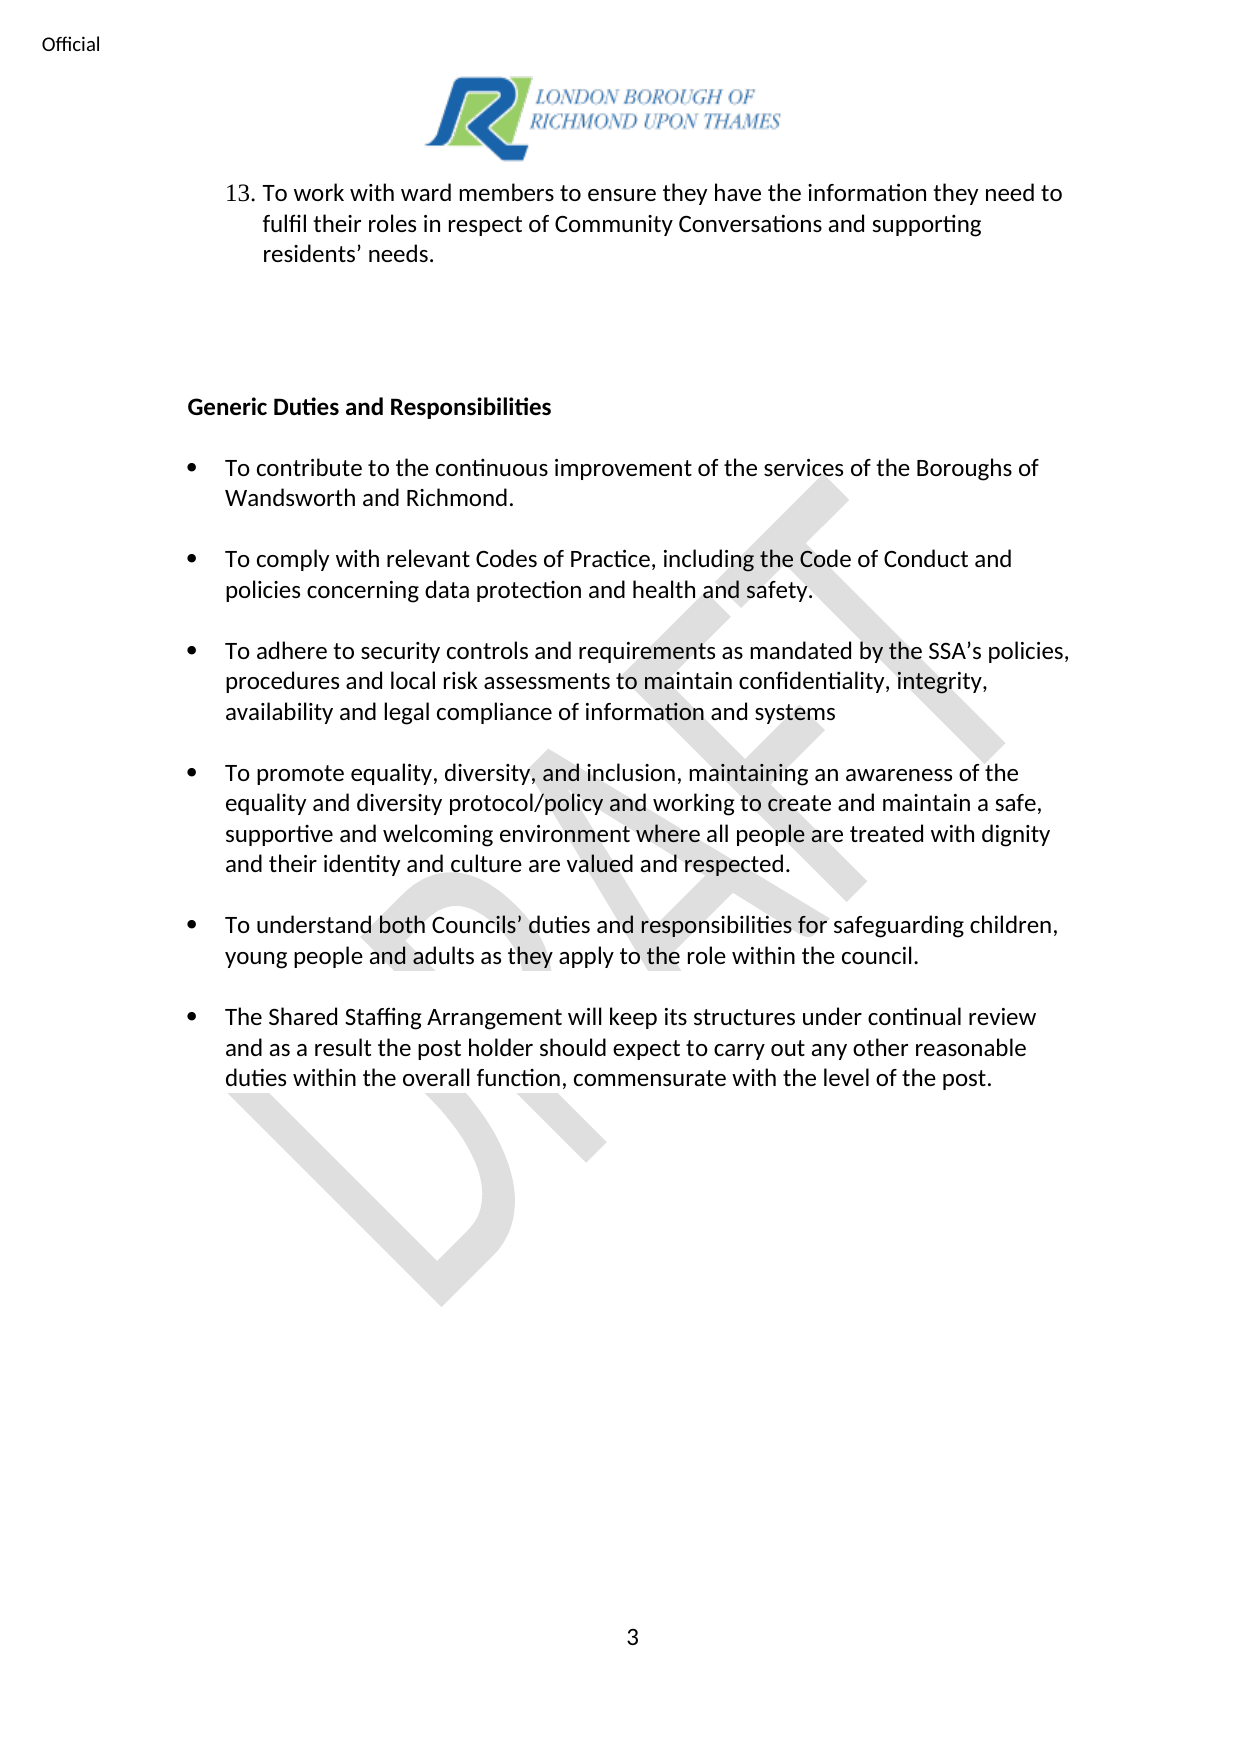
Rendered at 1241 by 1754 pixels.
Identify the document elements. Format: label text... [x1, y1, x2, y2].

list To understand both Councils’ duties and responsibilities for safeguarding children, young people and adults as they apply to the role within the council. [187, 910, 1078, 971]
list To adhere to security controls and requirements as mandated by the SSA’s policies, procedures and local risk assessments to maintain confidentiality, integrity, availability and legal compliance of information and systems [187, 635, 1078, 727]
list To promote equality, diversity, and inclusion, maintaining an awareness of the equality and diversity protocol/policy and working to create and maintain a safe, supportive and welcoming environment where all people are treated with dignity and their identity and culture are valued and respected. [187, 757, 1078, 879]
list To contribute to the continuous improvement of the services of the Boroughs of Wandsworth and Richmond. [187, 452, 1078, 513]
list The Shared Staffing Arrangement will keep its structures under continual review and as a result the post holder should expect to carry out any other reasonable duties within the overall function, commensurate with the level of the post. [187, 1001, 1078, 1093]
list To comply with relevant Codes of Practice, including the Code of Conduct and policies concerning data protection and health and safety. [187, 543, 1078, 604]
text Generic Duties and Responsibilities [187, 391, 1078, 421]
list To work with ward members to ensure they have the information they need to fulfil their roles in respect of Community Conversations and supporting residents’ needs. [225, 177, 1078, 269]
